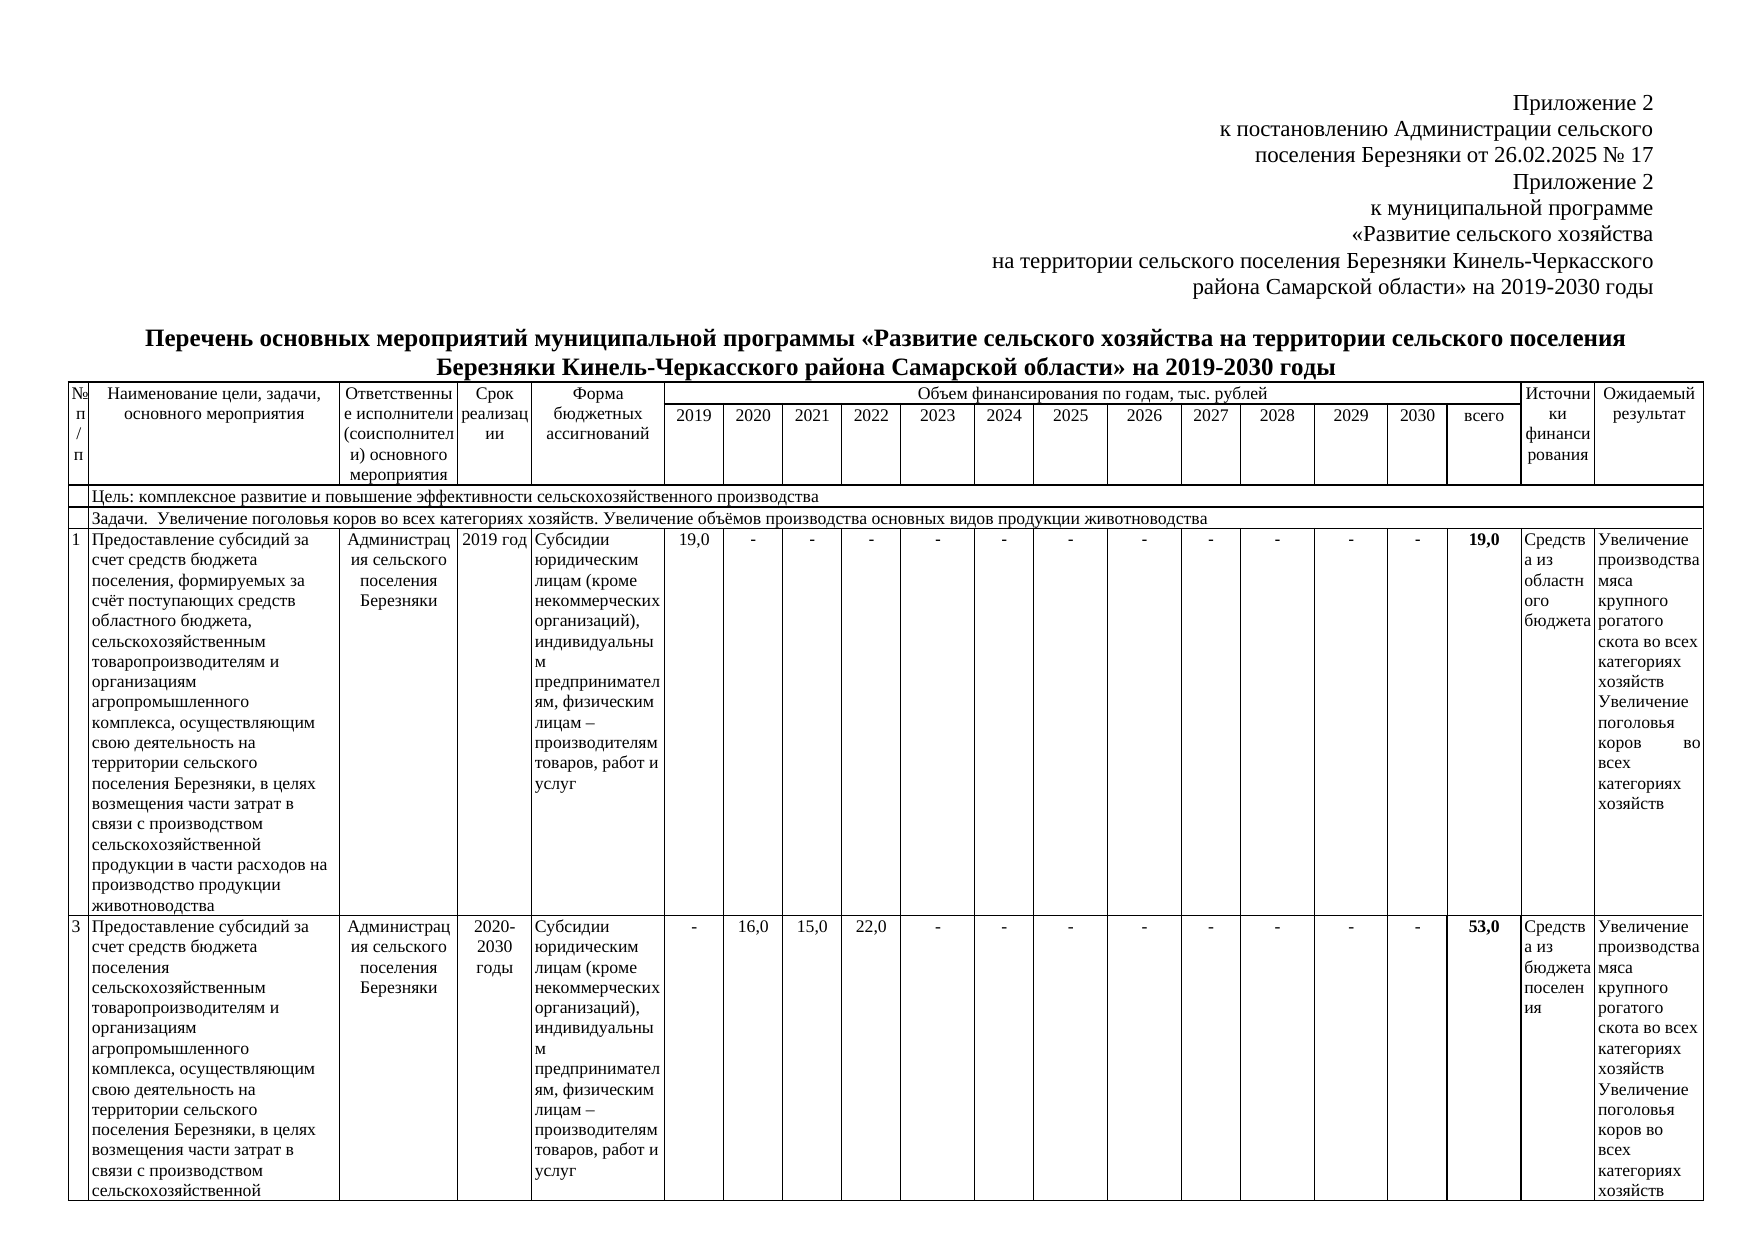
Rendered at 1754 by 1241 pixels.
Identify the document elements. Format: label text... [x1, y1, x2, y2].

table_header Срок реализации [458, 383, 531, 484]
table_cell - [783, 529, 841, 915]
table_cell - [1388, 529, 1447, 915]
table_cell 2030 [1388, 405, 1446, 484]
table_cell - [1182, 916, 1240, 1200]
table_cell 2020-2030 годы [458, 916, 531, 1200]
table_header Ожидаемый результат [1595, 383, 1703, 484]
table_cell 19,0 [665, 529, 723, 915]
table_cell 2026 [1108, 405, 1181, 484]
table_cell 2019 [665, 405, 723, 484]
text к постановлению Администрации сельского поселения Березняки от 26.02.2025 № 17 [1181, 115, 1653, 168]
text района Самарской области» на 2019-2030 годы [118, 273, 1653, 299]
table_cell 3 [69, 916, 88, 1200]
table_cell 1 [69, 529, 88, 915]
table_cell Средства из областного бюджета [1522, 529, 1594, 915]
table_header Источники финансирования [1522, 383, 1594, 484]
table_cell 16,0 [724, 916, 782, 1200]
table_cell - [901, 529, 974, 915]
table_cell Цель: комплексное развитие и повышение эффективности сельскохозяйственного производства [89, 486, 1703, 506]
table_cell - [1182, 529, 1240, 915]
table_cell - [1241, 916, 1314, 1200]
table_cell - [1315, 529, 1387, 915]
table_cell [532, 916, 664, 1200]
table_cell 2027 [1182, 405, 1240, 484]
table_cell Задачи. Увеличение поголовья коров во всех категориях хозяйств. Увеличение объёмов производства основных видов продукции животноводства [89, 508, 1703, 528]
table_cell - [1034, 916, 1107, 1200]
table_cell - [1108, 916, 1181, 1200]
table_cell 2020 [724, 405, 782, 484]
table_cell - [975, 529, 1033, 915]
text «Развитие сельского хозяйства [118, 220, 1653, 247]
table_cell 2024 [975, 405, 1033, 484]
table_cell 2028 [1241, 405, 1314, 484]
table_cell [69, 508, 88, 528]
table_cell 2022 [842, 405, 900, 484]
table_header Форма бюджетных ассигнований [532, 383, 664, 484]
text Приложение 2 [118, 168, 1653, 194]
table_header Ответственные исполнители (соисполнители) основного мероприятия [340, 383, 457, 484]
table_cell - [975, 916, 1033, 1200]
table_cell 22,0 [842, 916, 900, 1200]
table_cell - [724, 529, 782, 915]
text к муниципальной программе [118, 194, 1653, 220]
text Перечень основных мероприятий муниципальной программы «Развитие сельского хозяйства на территории сельского поселения Березняки Кинель-Черкасского района Самарской области» на 2019-2030 годы [118, 323, 1653, 381]
table_cell 2029 [1315, 405, 1387, 484]
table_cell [1522, 916, 1594, 1200]
table_cell Увеличение производства мяса крупного рогатого скота во всех категориях хозяйств Увеличение поголовья коров во всех категориях хозяйств [1595, 528, 1703, 915]
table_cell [1595, 915, 1703, 1200]
table_header Объем финансирования по годам, тыс. рублей [665, 383, 1520, 403]
table_cell - [1108, 529, 1181, 915]
table_cell 15,0 [783, 916, 841, 1200]
table_cell - [1388, 916, 1446, 1200]
table_header № п/п [69, 383, 88, 484]
table_cell - [1315, 916, 1387, 1200]
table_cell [89, 916, 339, 1200]
text Приложение 2 [1181, 89, 1653, 115]
table_header Наименование цели, задачи, основного мероприятия [89, 383, 339, 484]
table_cell 53,0 [1448, 916, 1520, 1200]
table_cell 19,0 [1448, 529, 1521, 915]
table_cell 2025 [1034, 405, 1107, 484]
table_cell - [1241, 529, 1314, 915]
table_cell - [901, 916, 974, 1200]
table_cell - [1034, 529, 1107, 915]
table_cell - [842, 529, 900, 915]
table_cell всего [1448, 405, 1520, 484]
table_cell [340, 916, 457, 1200]
table_cell 2021 [783, 405, 841, 484]
table_cell Администрация сельского поселения Березняки [340, 529, 457, 915]
table_cell 2019 год [458, 529, 531, 915]
text на территории сельского поселения Березняки Кинель-Черкасского [118, 247, 1653, 273]
table_cell - [665, 916, 723, 1200]
table_cell [69, 486, 88, 506]
table_cell Предоставление субсидий за счет средств бюджета поселения, формируемых за счёт поступающих средств областного бюджета, сельскохозяйственным товаропроизводителям и организациям агропромышленного комплекса, осуществляющим свою деятельность на территории сельского поселения Березняки, в целях возмещения части затрат в связи с производством сельскохозяйственной продукции в части расходов на производство продукции животноводства [89, 529, 339, 915]
table_cell 2023 [901, 405, 974, 484]
